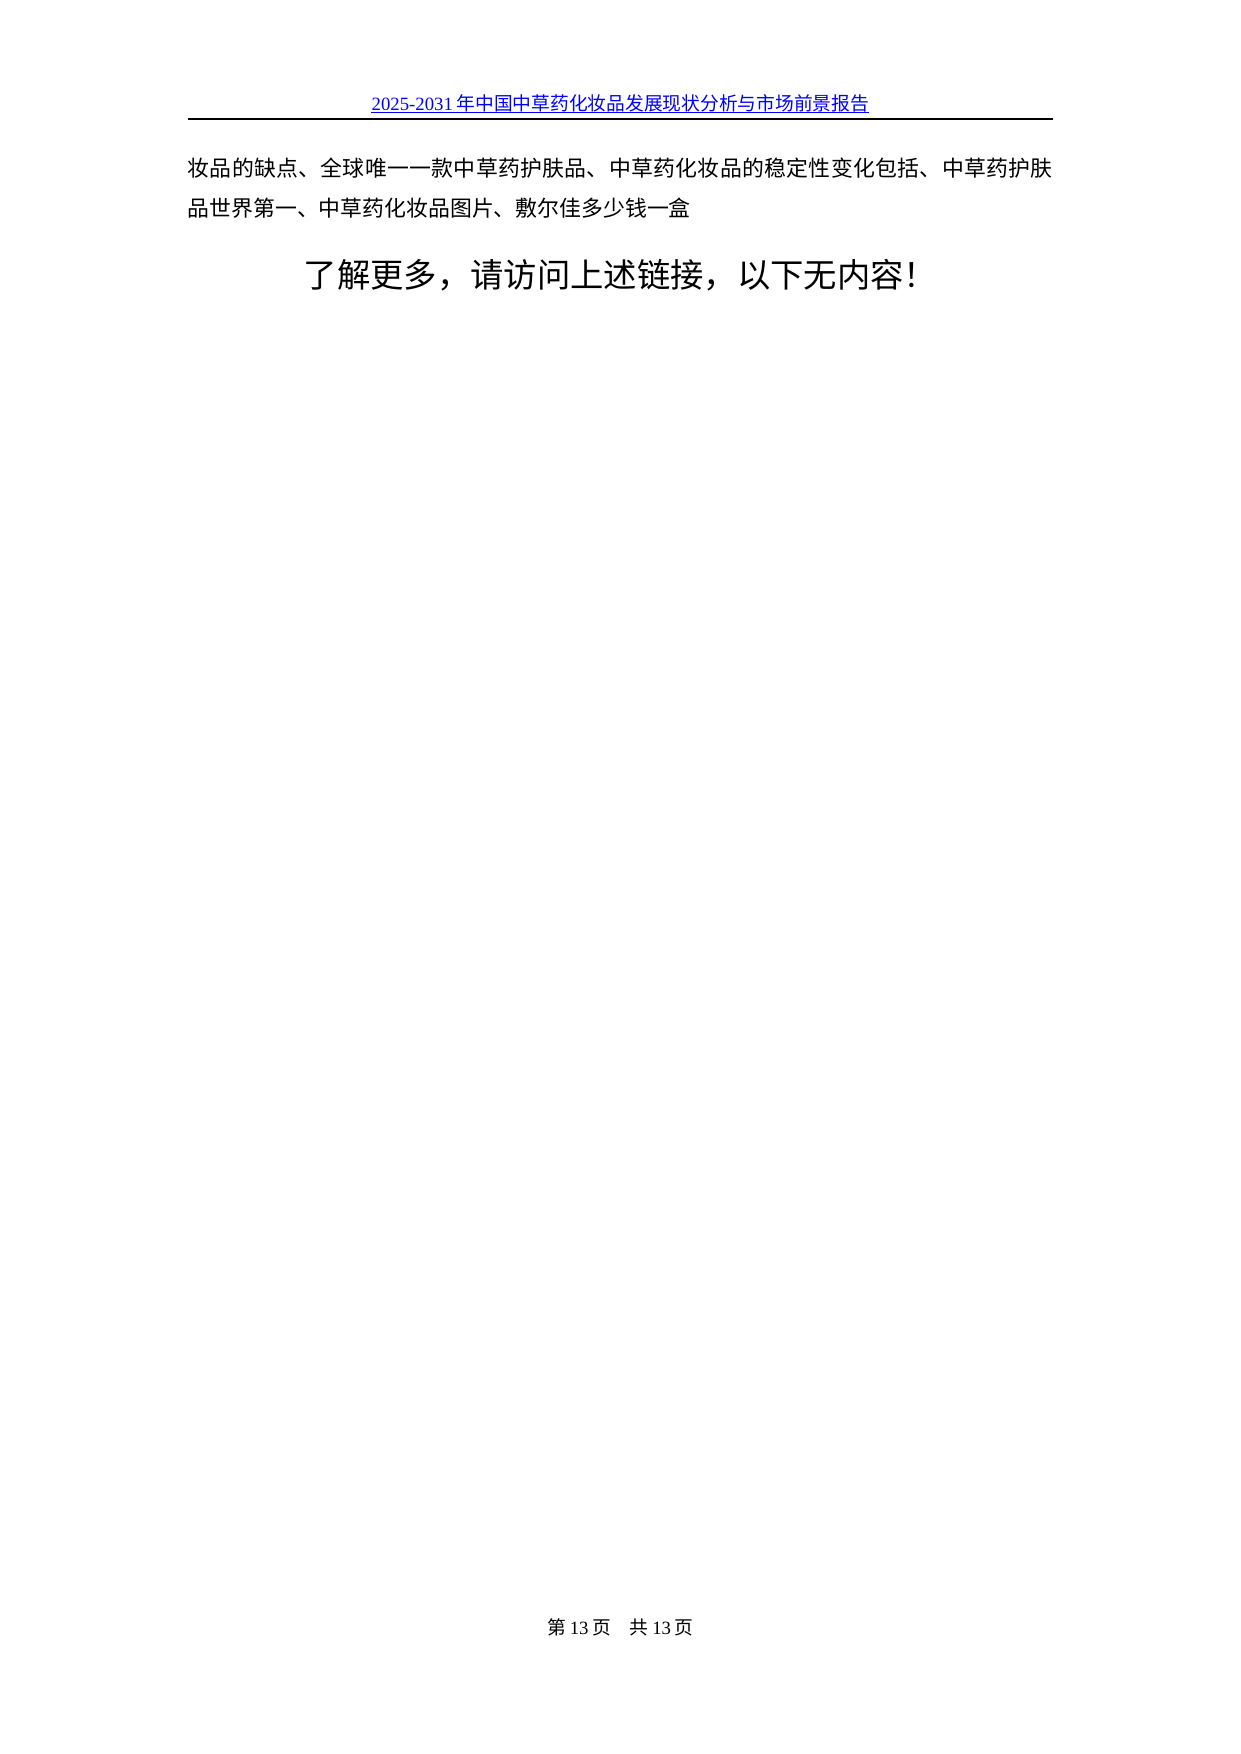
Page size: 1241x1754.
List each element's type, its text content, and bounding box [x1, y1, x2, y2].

title 了解更多，请访问上述链接，以下无内容！ [187, 241, 1053, 306]
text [187, 150, 1053, 223]
